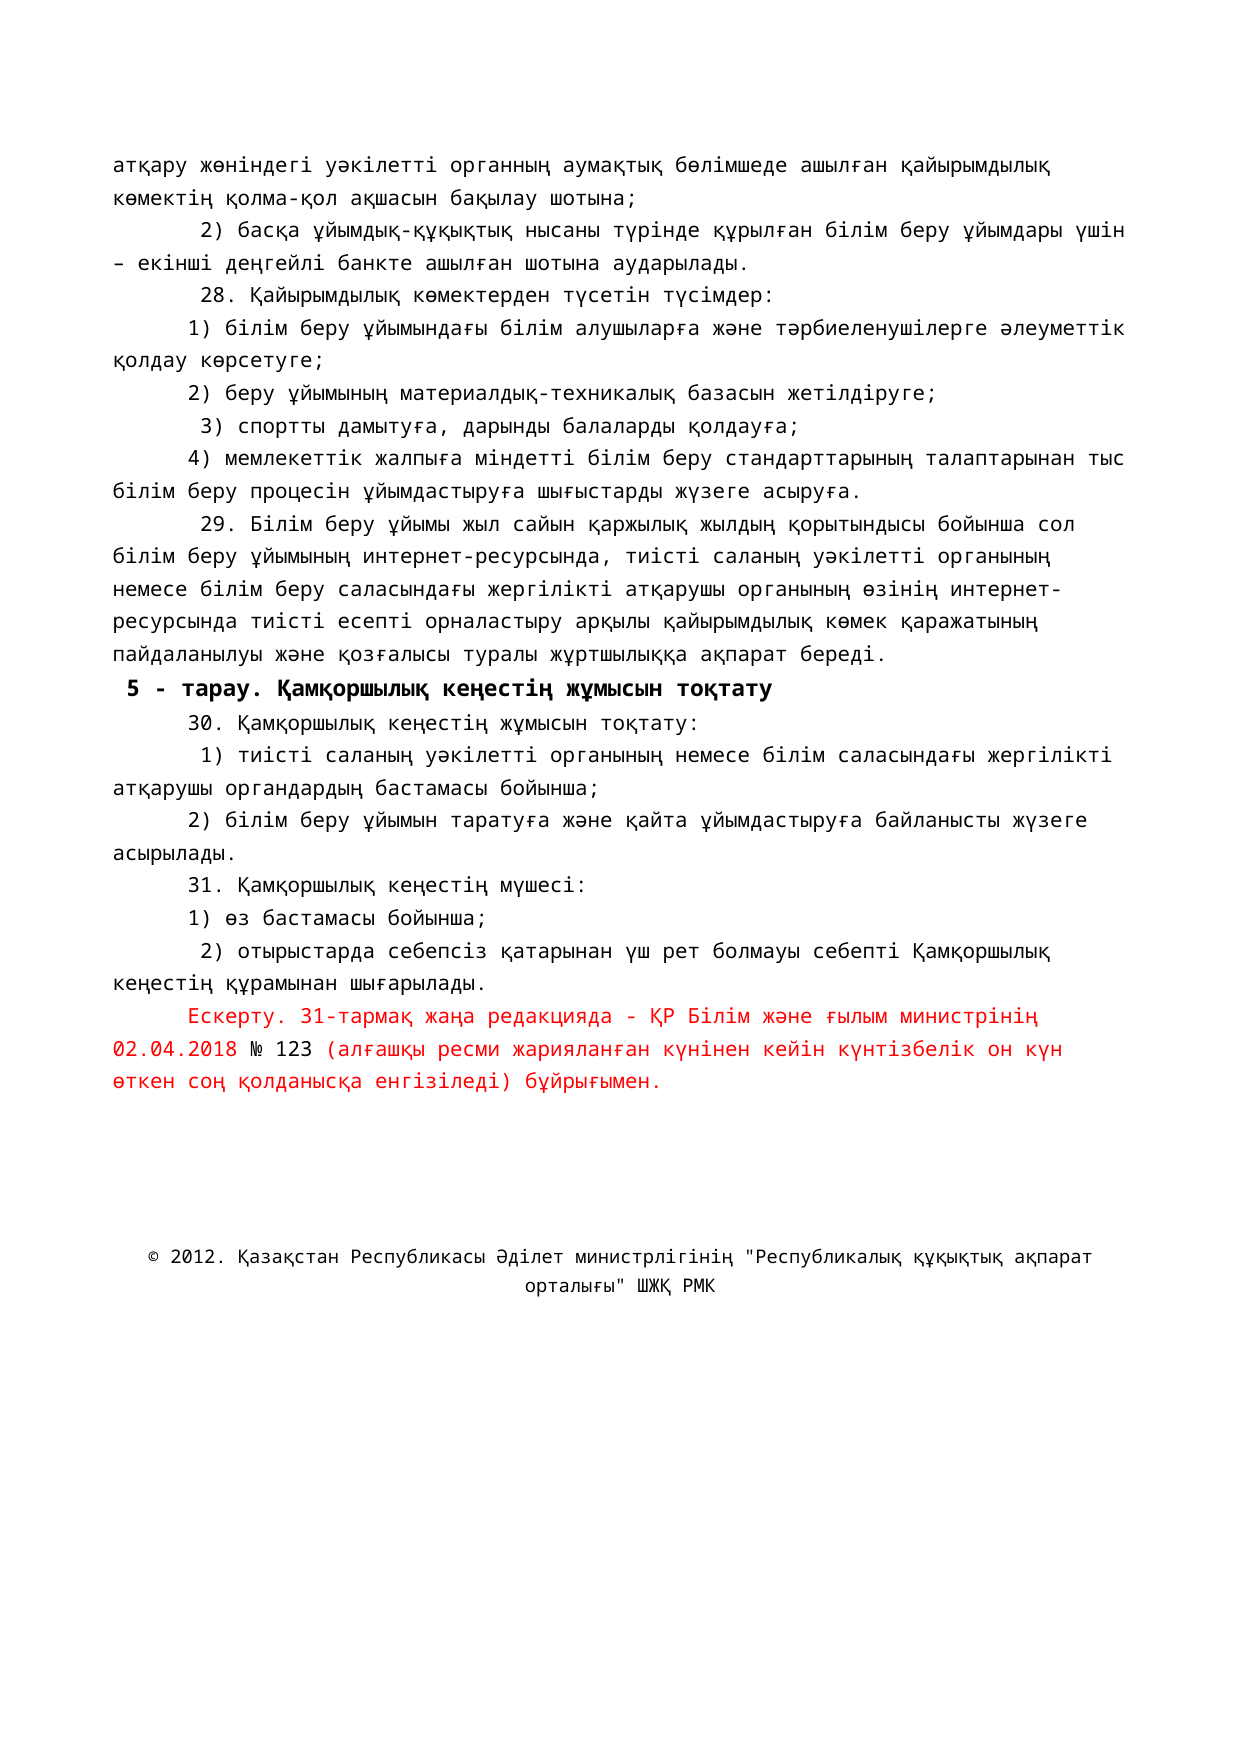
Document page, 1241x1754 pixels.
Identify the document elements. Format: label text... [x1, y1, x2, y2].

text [112, 150, 1128, 211]
text 1) тиісті саланың уәкілетті органының немесе білім саласындағы жергілікті атқарушы органдардың бастамасы бойынша; [112, 740, 1128, 801]
text Ескерту. 31-тармақ жаңа редакцияда - ҚР Білім және ғылым министрінің 02.04.2018 № 123 (алғашқы ресми жарияланған күнінен кейін күнтізбелік он күн өткен соң қолданысқа енгізіледі) бұйрығымен. [112, 1001, 1128, 1131]
text 2) беру ұйымының материалдық-техникалық базасын жетілдіруге; [112, 378, 1128, 407]
text 2) басқа ұйымдық-құқықтық нысаны түрінде құрылған білім беру ұйымдары үшін – екінші деңгейлі банкте ашылған шотына аударылады. [112, 215, 1128, 276]
text 2) білім беру ұйымын таратуға және қайта ұйымдастыруға байланысты жүзеге асырылады. [112, 805, 1128, 866]
text © 2012. Қазақстан Республикасы Әділет министрлігінің "Республикалық құқықтық ақпарат орталығы" ШЖҚ РМК [112, 1243, 1128, 1298]
text 30. Қамқоршылық кеңестің жұмысын тоқтату: [112, 708, 1128, 736]
text 4) мемлекеттік жалпыға міндетті білім беру стандарттарының талаптарынан тыс білім беру процесін ұйымдастыруға шығыстарды жүзеге асыруға. [112, 443, 1128, 504]
text 3) спортты дамытуға, дарынды балаларды қолдауға; [112, 411, 1128, 439]
text 28. Қайырымдылық көмектерден түсетін түсімдер: [112, 280, 1128, 309]
text 31. Қамқоршылық кеңестің мүшесі: [112, 871, 1128, 899]
text 5 - тарау. Қамқоршылық кеңестің жұмысын тоқтату [112, 672, 1128, 703]
text 29. Білім беру ұйымы жыл сайын қаржылық жылдың қорытындысы бойынша сол білім беру ұйымының интернет-ресурсында, тиісті саланың уәкілетті органының немесе білім беру саласындағы жергілікті атқарушы органының өзінің интернет-ресурсында тиісті есепті орналастыру арқылы қайырымдылық көмек қаражатының пайдаланылуы және қозғалысы туралы жұртшылыққа ақпарат береді. [112, 509, 1128, 667]
text 1) білім беру ұйымындағы білім алушыларға және тәрбиеленушілерге әлеуметтік қолдау көрсетуге; [112, 313, 1128, 374]
text 2) отырыстарда себепсіз қатарынан үш рет болмауы себепті Қамқоршылық кеңестің құрамынан шығарылады. [112, 936, 1128, 997]
text 1) өз бастамасы бойынша; [112, 903, 1128, 932]
